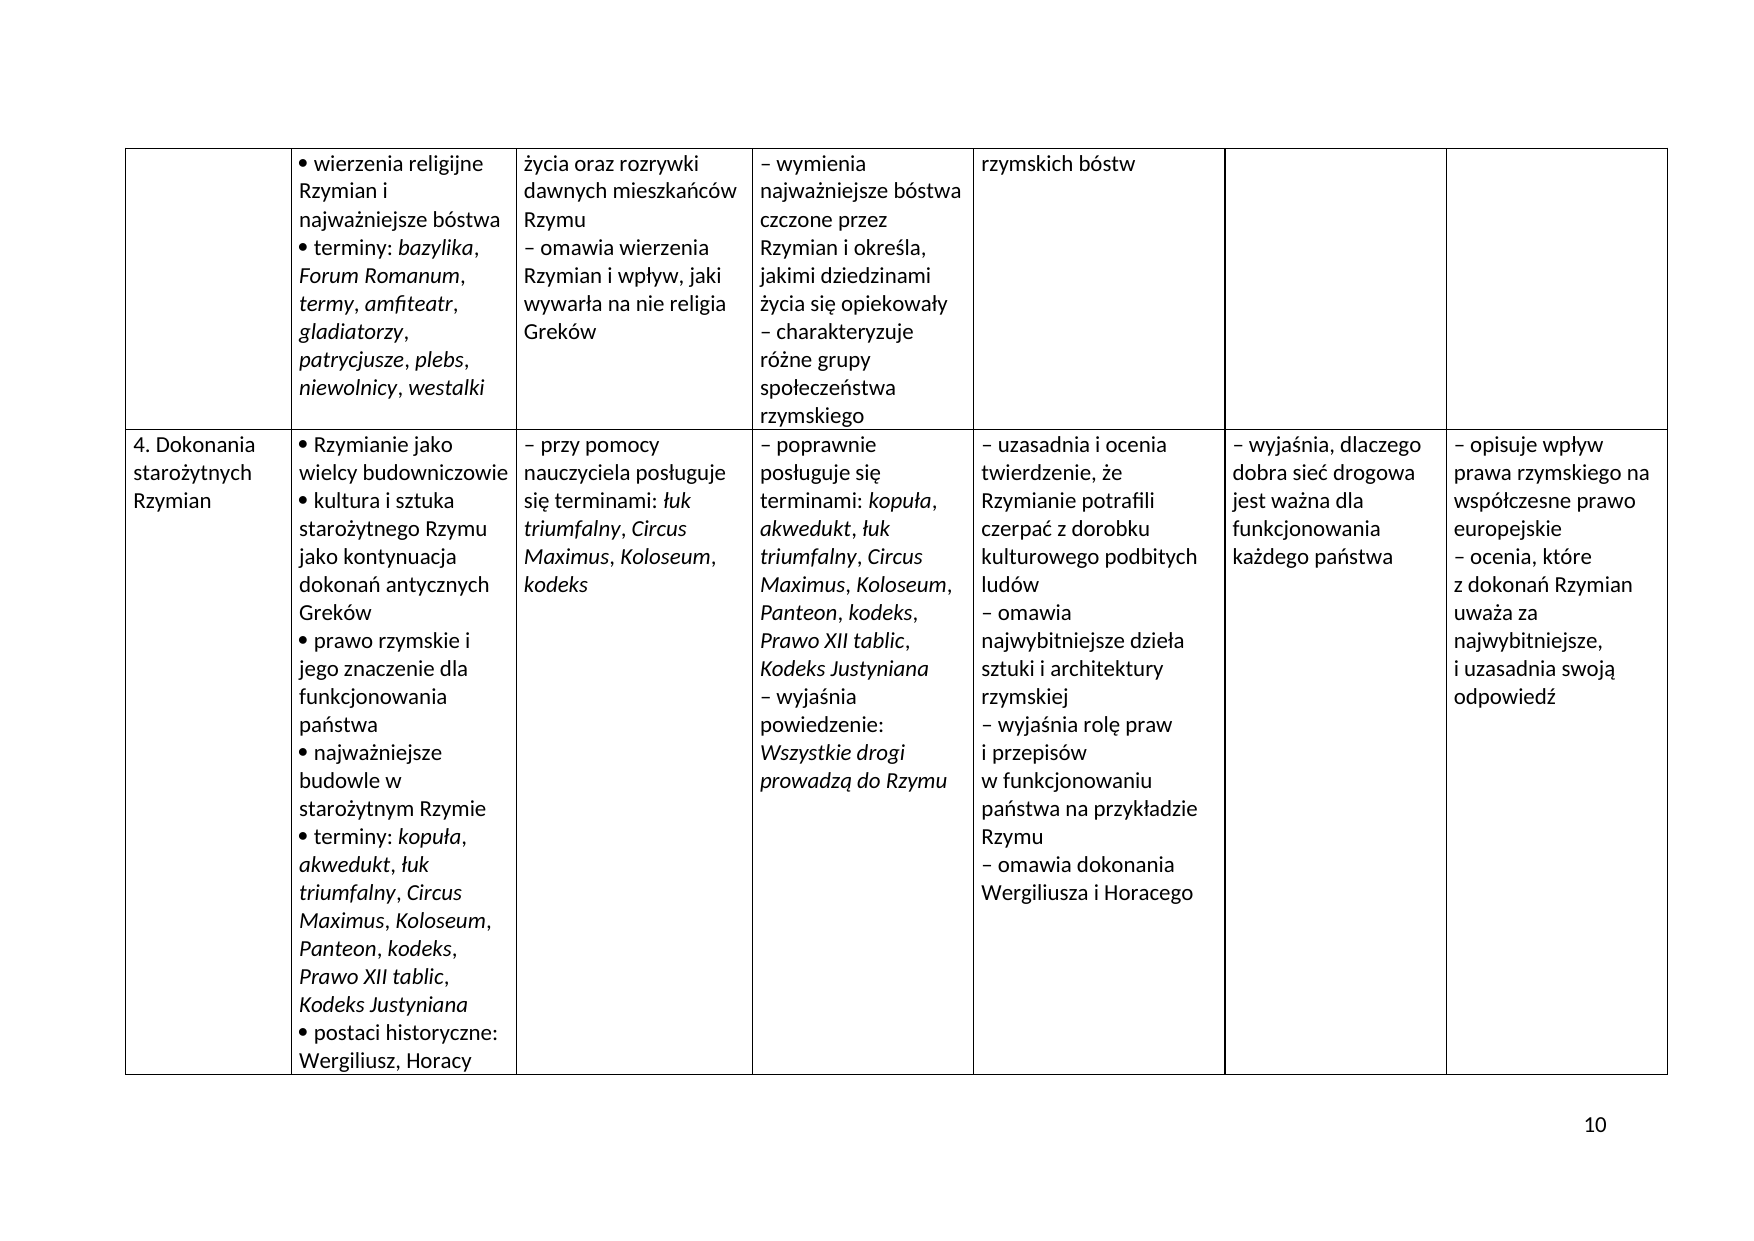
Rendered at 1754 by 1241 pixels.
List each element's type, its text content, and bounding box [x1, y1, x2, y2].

table_cell – uzasadnia i ocenia twierdzenie, że Rzymianie potrafili czerpać z dorobku kulturowego podbitych ludów – omawia najwybitniejsze dzieła sztuki i architektury rzymskiej – wyjaśnia rolę praw i przepisów w funkcjonowaniu państwa na przykładzie Rzymu – omawia dokonania Wergiliusza i Horacego [974, 430, 1224, 1074]
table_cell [126, 149, 291, 429]
table_cell – przy pomocy nauczyciela posługuje się terminami: łuk triumfalny, Circus Maximus, Koloseum, kodeks [517, 430, 752, 1074]
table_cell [292, 149, 516, 429]
table_cell – opisuje wpływ prawa rzymskiego na współczesne prawo europejskie – ocenia, które z dokonań Rzymian uważa za najwybitniejsze, i uzasadnia swoją odpowiedź [1447, 430, 1667, 1074]
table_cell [974, 149, 1224, 429]
table_cell – poprawnie posługuje się terminami: kopuła, akwedukt, łuk triumfalny, Circus Maximus, Koloseum, Panteon, kodeks, Prawo XII tablic, Kodeks Justyniana – wyjaśnia powiedzenie: Wszystkie drogi prowadzą do Rzymu [753, 430, 973, 1074]
table_cell Rzymianie jako wielcy budowniczowie kultura i sztuka starożytnego Rzymu jako kontynuacja dokonań antycznych Greków prawo rzymskie i jego znaczenie dla funkcjonowania państwa najważniejsze budowle w starożytnym Rzymie terminy: kopuła, akwedukt, łuk triumfalny, Circus Maximus, Koloseum, Panteon, kodeks, Prawo XII tablic, Kodeks Justyniana postaci historyczne: Wergiliusz, Horacy [292, 430, 516, 1074]
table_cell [1226, 149, 1446, 429]
table_cell 4. Dokonania starożytnych Rzymian [126, 430, 291, 1074]
table_cell – wyjaśnia, dlaczego dobra sieć drogowa jest ważna dla funkcjonowania każdego państwa [1226, 430, 1446, 1074]
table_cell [753, 149, 973, 429]
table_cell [1447, 149, 1667, 429]
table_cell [517, 149, 752, 429]
